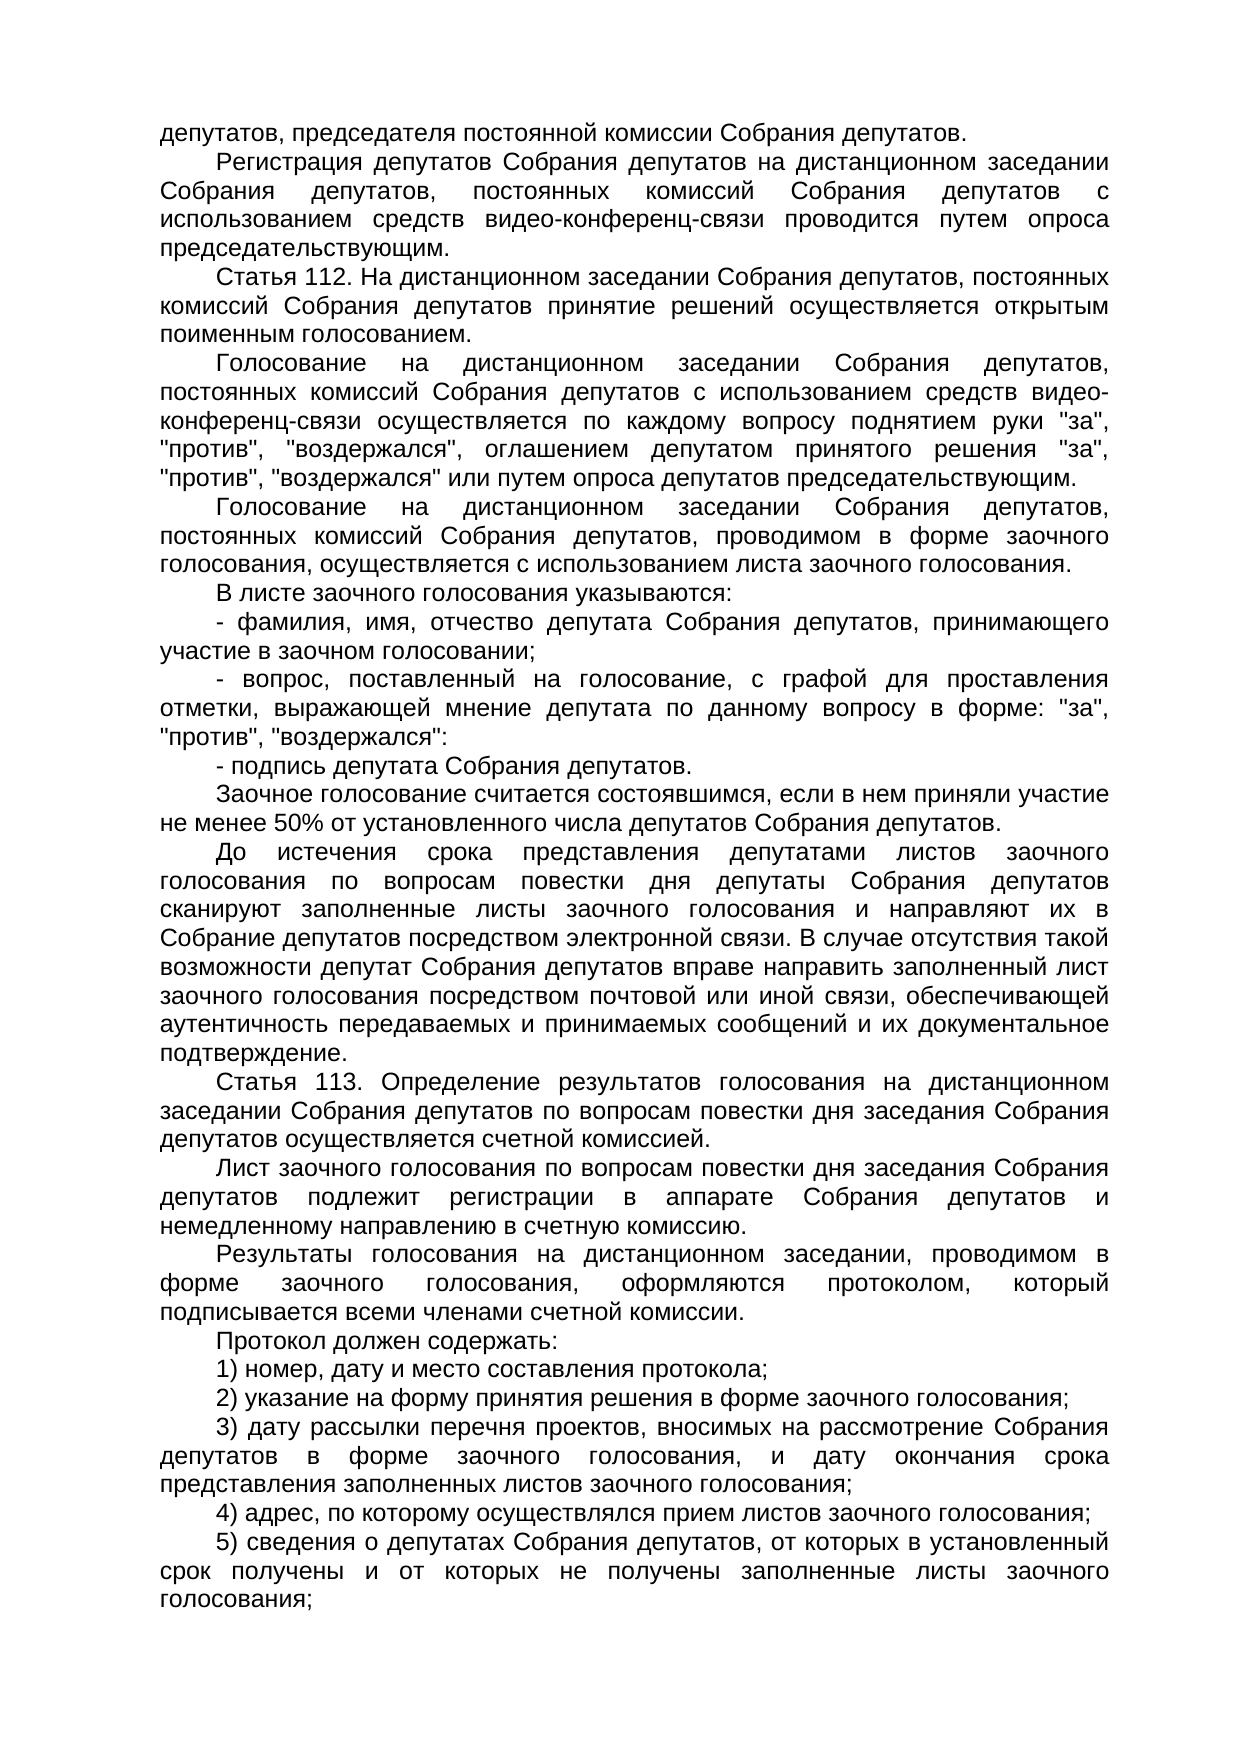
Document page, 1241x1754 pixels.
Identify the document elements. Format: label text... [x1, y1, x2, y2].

text Заочное голосование считается состоявшимся, если в нем приняли участие не менее 50% от установленного числа депутатов Собрания депутатов. [159, 779, 1110, 837]
text До истечения срока представления депутатами листов заочного голосования по вопросам повестки дня депутаты Собрания депутатов сканируют заполненные листы заочного голосования и направляют их в Собрание депутатов посредством электронной связи. В случае отсутствия такой возможности депутат Собрания депутатов вправе направить заполненный лист заочного голосования посредством почтовой или иной связи, обеспечивающей аутентичность передаваемых и принимаемых сообщений и их документальное подтверждение. [159, 837, 1110, 1067]
text Протокол должен содержать: [159, 1326, 1110, 1354]
text 1) номер, дату и место составления протокола; [159, 1354, 1110, 1383]
text Голосование на дистанционном заседании Собрания депутатов, постоянных комиссий Собрания депутатов с использованием средств видео-конференц-связи осуществляется по каждому вопросу поднятием руки "за", "против", "воздержался", оглашением депутатом принятого решения "за", "против", "воздержался" или путем опроса депутатов председательствующим. [159, 348, 1110, 492]
text 2) указание на форму принятия решения в форме заочного голосования; [159, 1383, 1110, 1412]
text Голосование на дистанционном заседании Собрания депутатов, постоянных комиссий Собрания депутатов, проводимом в форме заочного голосования, осуществляется с использованием листа заочного голосования. [159, 492, 1110, 578]
text 3) дату рассылки перечня проектов, вносимых на рассмотрение Собрания депутатов в форме заочного голосования, и дату окончания срока представления заполненных листов заочного голосования; [159, 1412, 1110, 1498]
text 5) сведения о депутатах Собрания депутатов, от которых в установленный срок получены и от которых не получены заполненные листы заочного голосования; [159, 1527, 1110, 1613]
text - фамилия, имя, отчество депутата Собрания депутатов, принимающего участие в заочном голосовании; [159, 607, 1110, 664]
text Результаты голосования на дистанционном заседании, проводимом в форме заочного голосования, оформляются протоколом, который подписывается всеми членами счетной комиссии. [159, 1239, 1110, 1326]
text 4) адрес, по которому осуществлялся прием листов заочного голосования; [159, 1498, 1110, 1527]
title Статья 112. На дистанционном заседании Собрания депутатов, постоянных комиссий Собрания депутатов принятие решений осуществляется открытым поименным голосованием. [159, 262, 1110, 348]
text Регистрация депутатов Собрания депутатов на дистанционном заседании Собрания депутатов, постоянных комиссий Собрания депутатов с использованием средств видео-конференц-связи проводится путем опроса председательствующим. [159, 147, 1110, 262]
text - подпись депутата Собрания депутатов. [159, 751, 1110, 779]
text В листе заочного голосования указываются: [159, 578, 1110, 607]
text Лист заочного голосования по вопросам повестки дня заседания Собрания депутатов подлежит регистрации в аппарате Собрания депутатов и немедленному направлению в счетную комиссию. [159, 1153, 1110, 1239]
text - вопрос, поставленный на голосование, с графой для проставления отметки, выражающей мнение депутата по данному вопросу в форме: "за", "против", "воздержался": [159, 664, 1110, 751]
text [159, 118, 1110, 147]
title Статья 113. Определение результатов голосования на дистанционном заседании Собрания депутатов по вопросам повестки дня заседания Собрания депутатов осуществляется счетной комиссией. [159, 1067, 1110, 1153]
